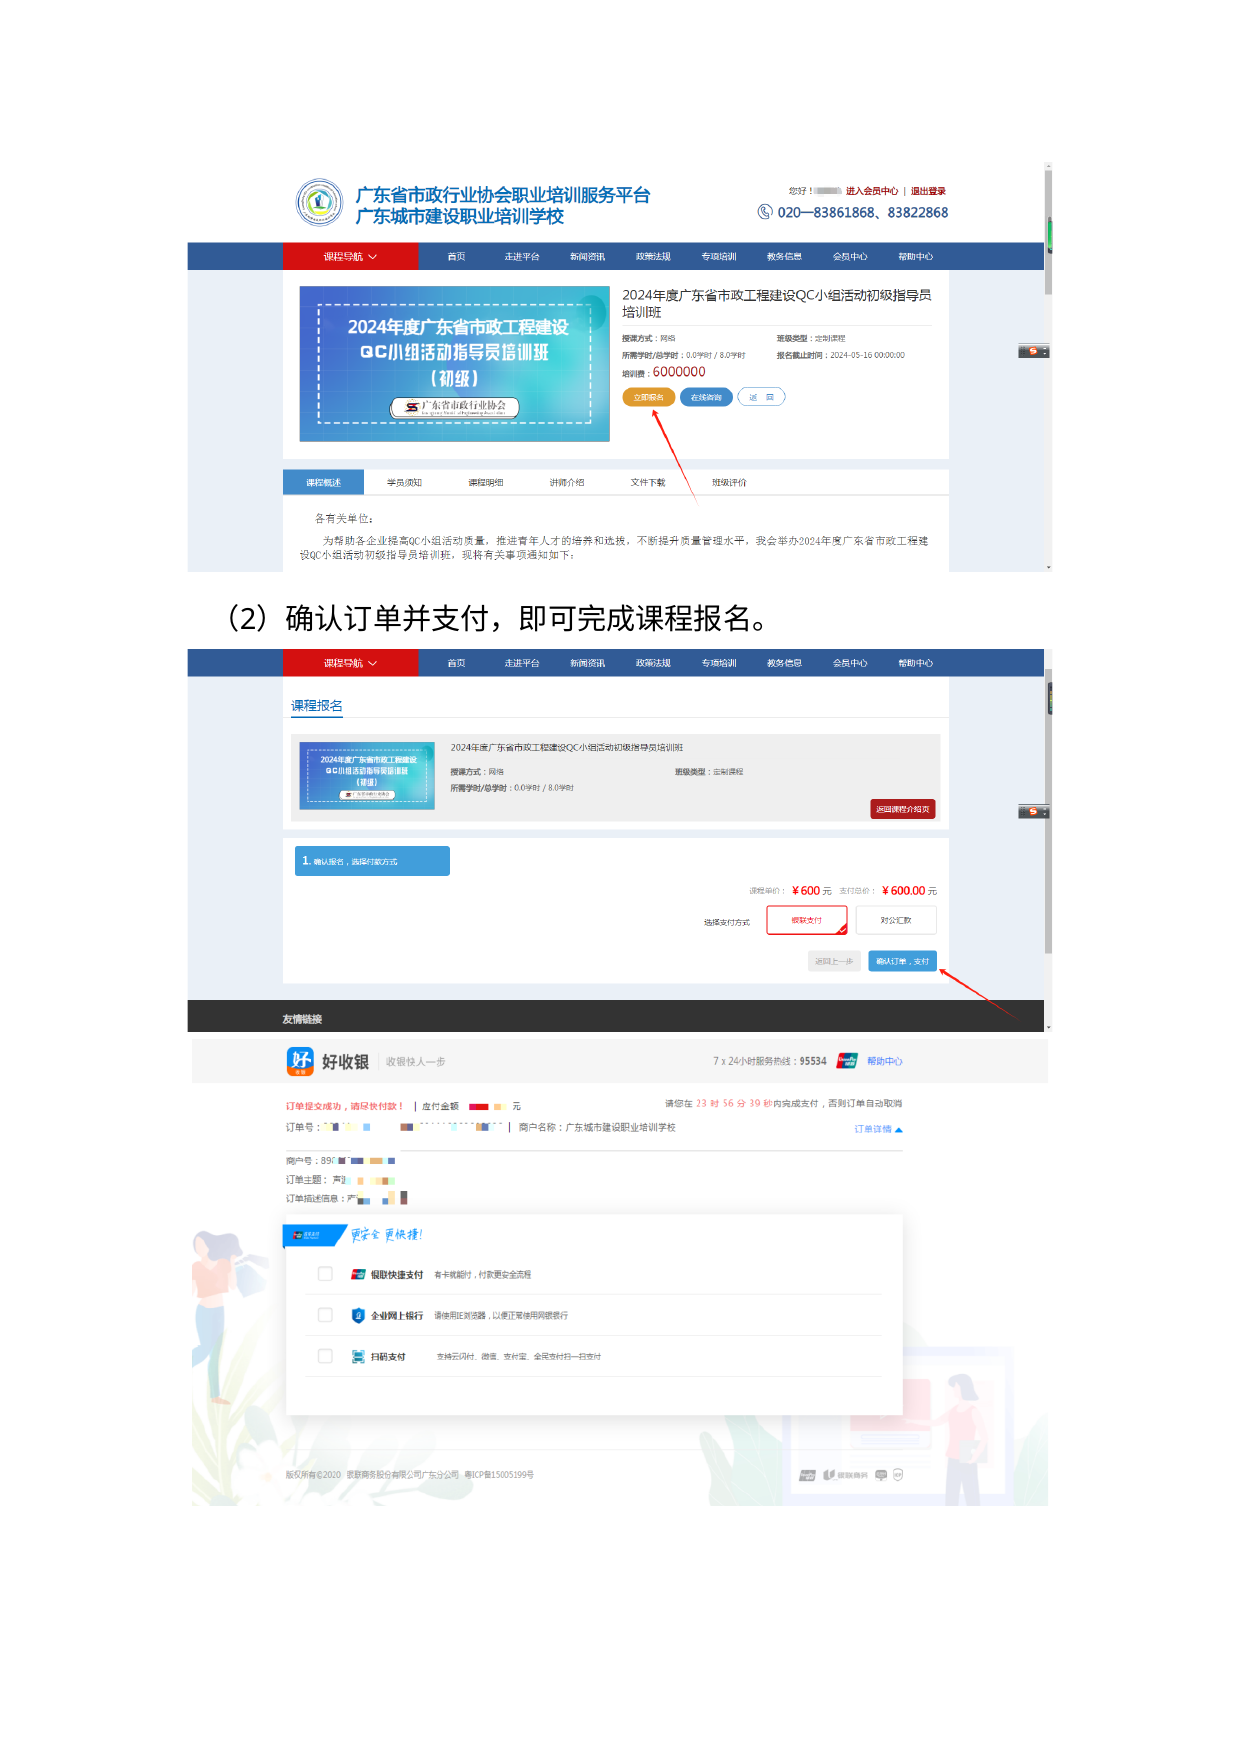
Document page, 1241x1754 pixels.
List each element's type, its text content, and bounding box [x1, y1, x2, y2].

picture [187, 649, 1053, 1032]
picture [192, 1039, 1049, 1506]
text （2）确认订单并支付，即可完成课程报名。 [187, 584, 1053, 649]
picture [187, 162, 1053, 572]
